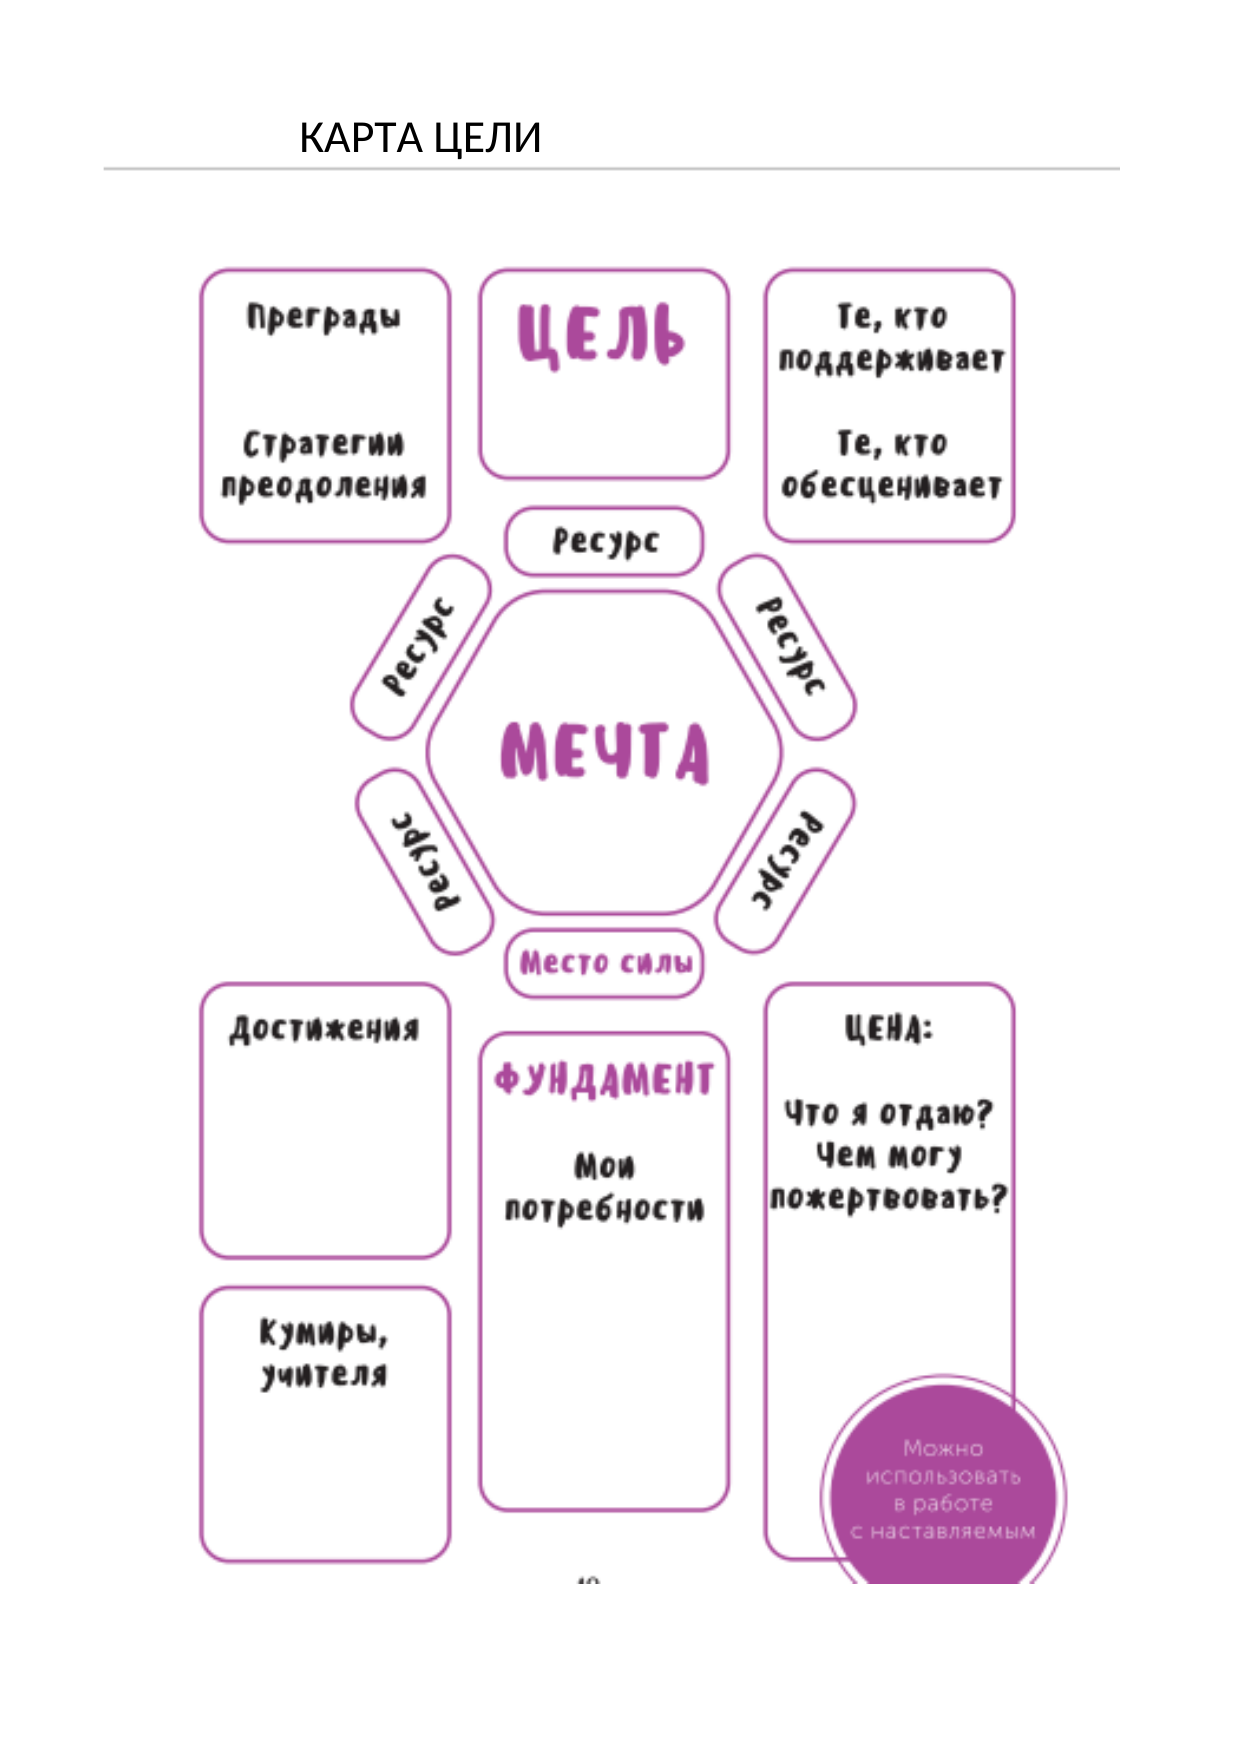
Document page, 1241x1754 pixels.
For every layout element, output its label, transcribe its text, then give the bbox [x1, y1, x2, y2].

picture [103, 166, 1120, 1584]
